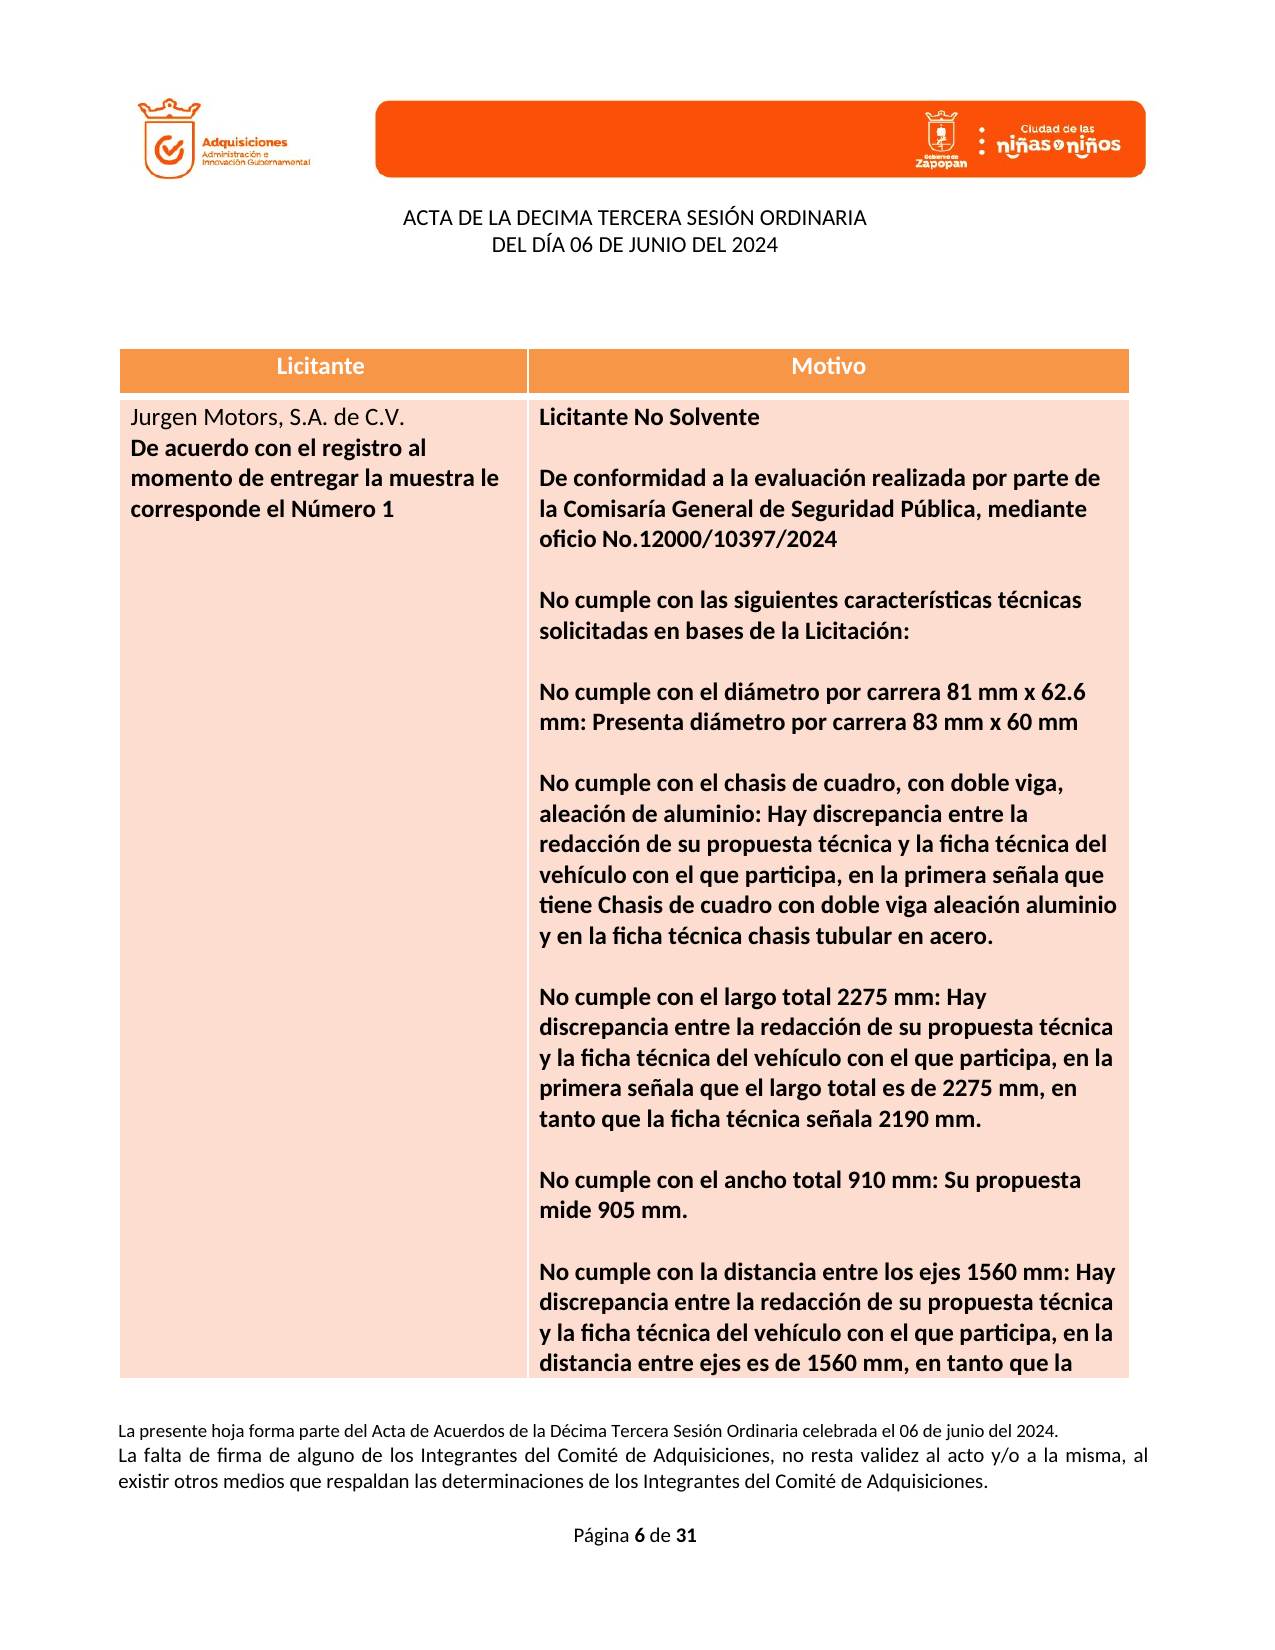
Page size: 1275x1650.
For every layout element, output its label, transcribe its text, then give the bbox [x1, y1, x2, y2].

table_header Motivo [529, 349, 1129, 393]
picture [118, 73, 1165, 203]
table_header Licitante [120, 349, 527, 393]
table_cell Jurgen Motors, S.A. de C.V. De acuerdo con el registro al momento de entregar la muestra le corresponde el Número 1 [120, 400, 527, 1378]
